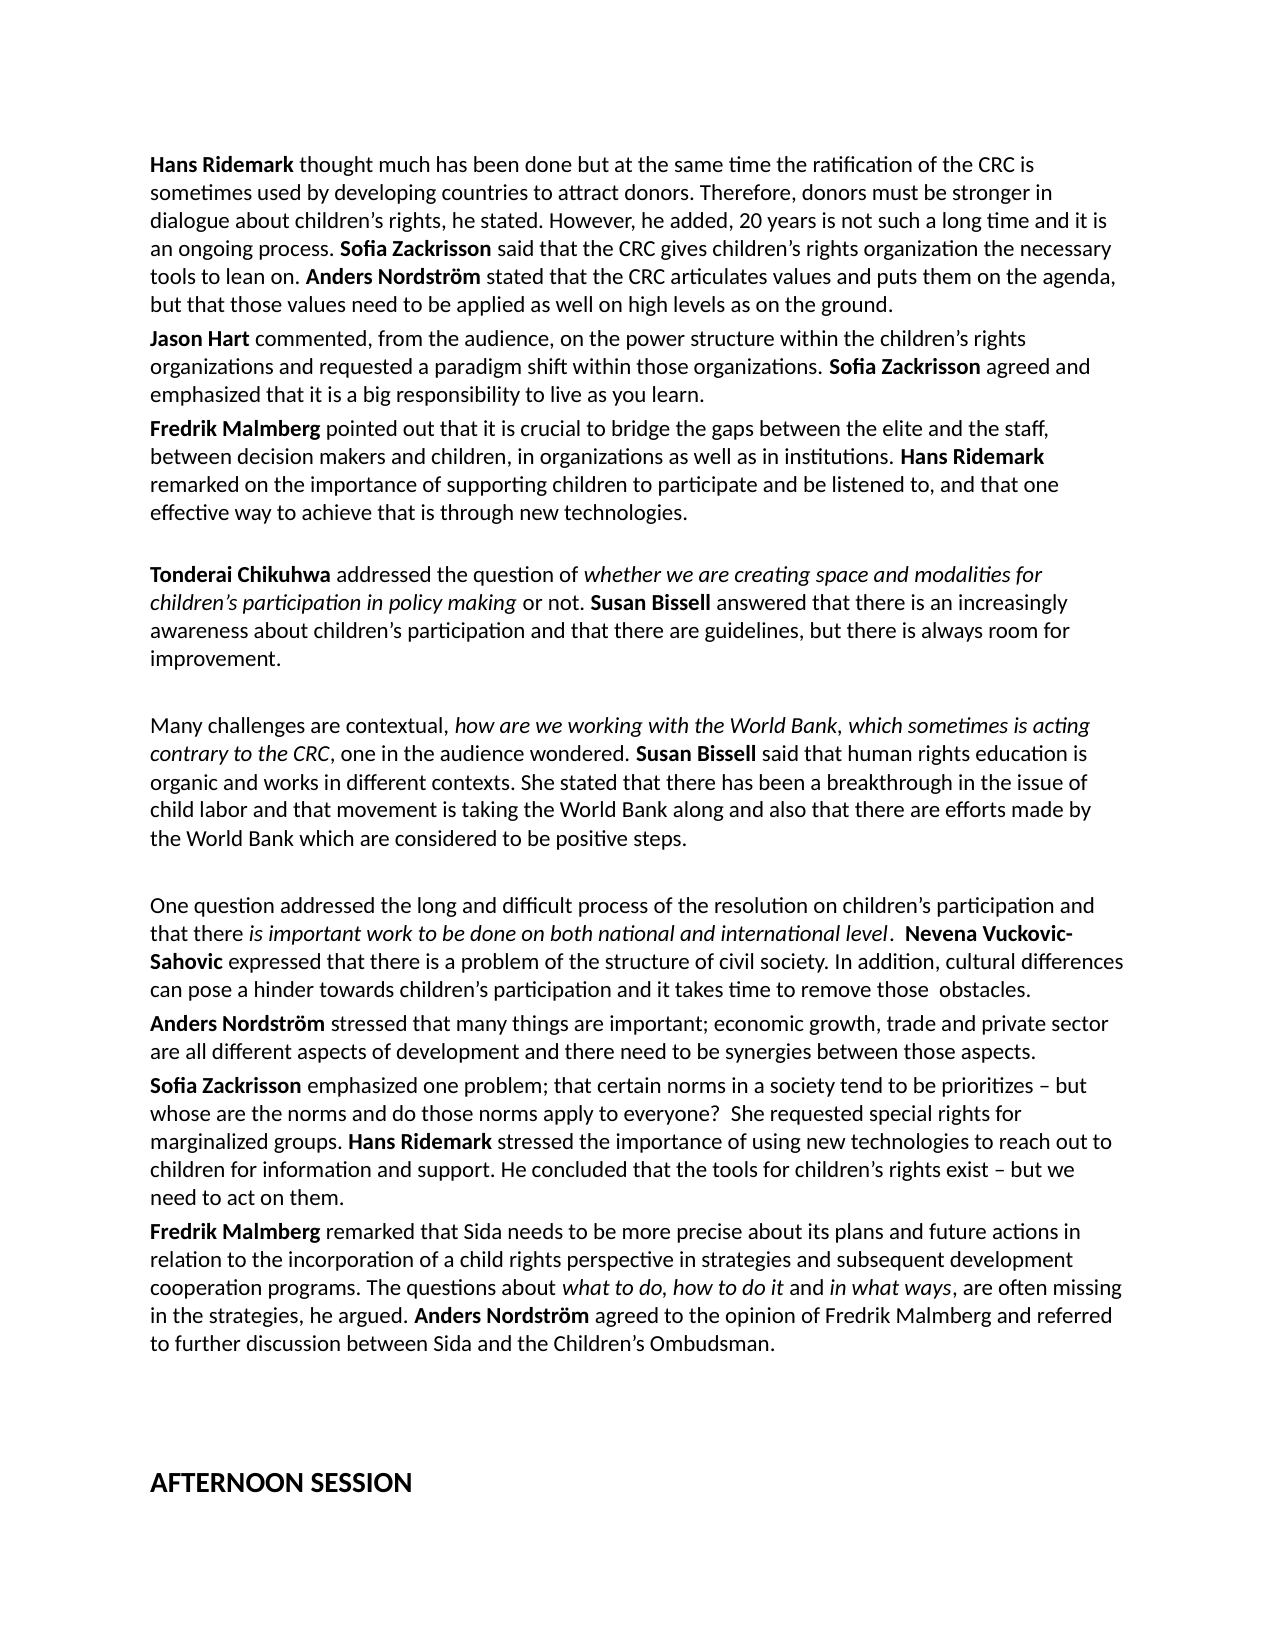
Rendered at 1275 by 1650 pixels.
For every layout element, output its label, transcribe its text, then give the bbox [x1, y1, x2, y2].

text Tonderai Chikuhwa addressed the question of whether we are creating space and modalities for children’s participation in policy making or not. Susan Bissell answered that there is an increasingly awareness about children’s participation and that there are guidelines, but there is always room for improvement. [150, 532, 1125, 672]
text Fredrik Malmberg remarked that Sida needs to be more precise about its plans and future actions in relation to the incorporation of a child rights perspective in strategies and subsequent development cooperation programs. The questions about what to do, how to do it and in what ways, are often missing in the strategies, he argued. Anders Nordström agreed to the opinion of Fredrik Malmberg and referred to further discussion between Sida and the Children’s Ombudsman. [150, 1217, 1125, 1357]
text Fredrik Malmberg pointed out that it is crucial to bridge the gaps between the elite and the staff, between decision makers and children, in organizations as well as in institutions. Hans Ridemark remarked on the importance of supporting children to participate and be listened to, and that one effective way to achieve that is through new technologies. [150, 414, 1125, 526]
text AFTERNOON SESSION [150, 1464, 1125, 1500]
text Many challenges are contextual, how are we working with the World Bank, which sometimes is acting contrary to the CRC, one in the audience wondered. Susan Bissell said that human rights education is organic and works in different contexts. She stated that there has been a breakthrough in the issue of child labor and that movement is taking the World Bank along and also that there are efforts made by the World Bank which are considered to be positive steps. [150, 712, 1125, 852]
text Anders Nordström stressed that many things are important; economic growth, trade and private sector are all different aspects of development and there need to be synergies between those aspects. [150, 1009, 1125, 1065]
text Sofia Zackrisson emphasized one problem; that certain norms in a society tend to be prioritizes – but whose are the norms and do those norms apply to everyone? She requested special rights for marginalized groups. Hans Ridemark stressed the importance of using new technologies to reach out to children for information and support. He concluded that the tools for children’s rights exist – but we need to act on them. [150, 1071, 1125, 1211]
text Hans Ridemark thought much has been done but at the same time the ratification of the CRC is sometimes used by developing countries to attract donors. Therefore, donors must be stronger in dialogue about children’s rights, he stated. However, he added, 20 years is not such a long time and it is an ongoing process. Sofia Zackrisson said that the CRC gives children’s rights organization the necessary tools to lean on. Anders Nordström stated that the CRC articulates values and puts them on the agenda, but that those values need to be applied as well on high levels as on the ground. [150, 150, 1125, 318]
text Jason Hart commented, from the audience, on the power structure within the children’s rights organizations and requested a paradigm shift within those organizations. Sofia Zackrisson agreed and emphasized that it is a big responsibility to live as you learn. [150, 324, 1125, 408]
text One question addressed the long and difficult process of the resolution on children’s participation and that there is important work to be done on both national and international level. Nevena Vuckovic-Sahovic expressed that there is a problem of the structure of civil society. In addition, cultural differences can pose a hinder towards children’s participation and it takes time to remove those obstacles. [150, 891, 1125, 1003]
